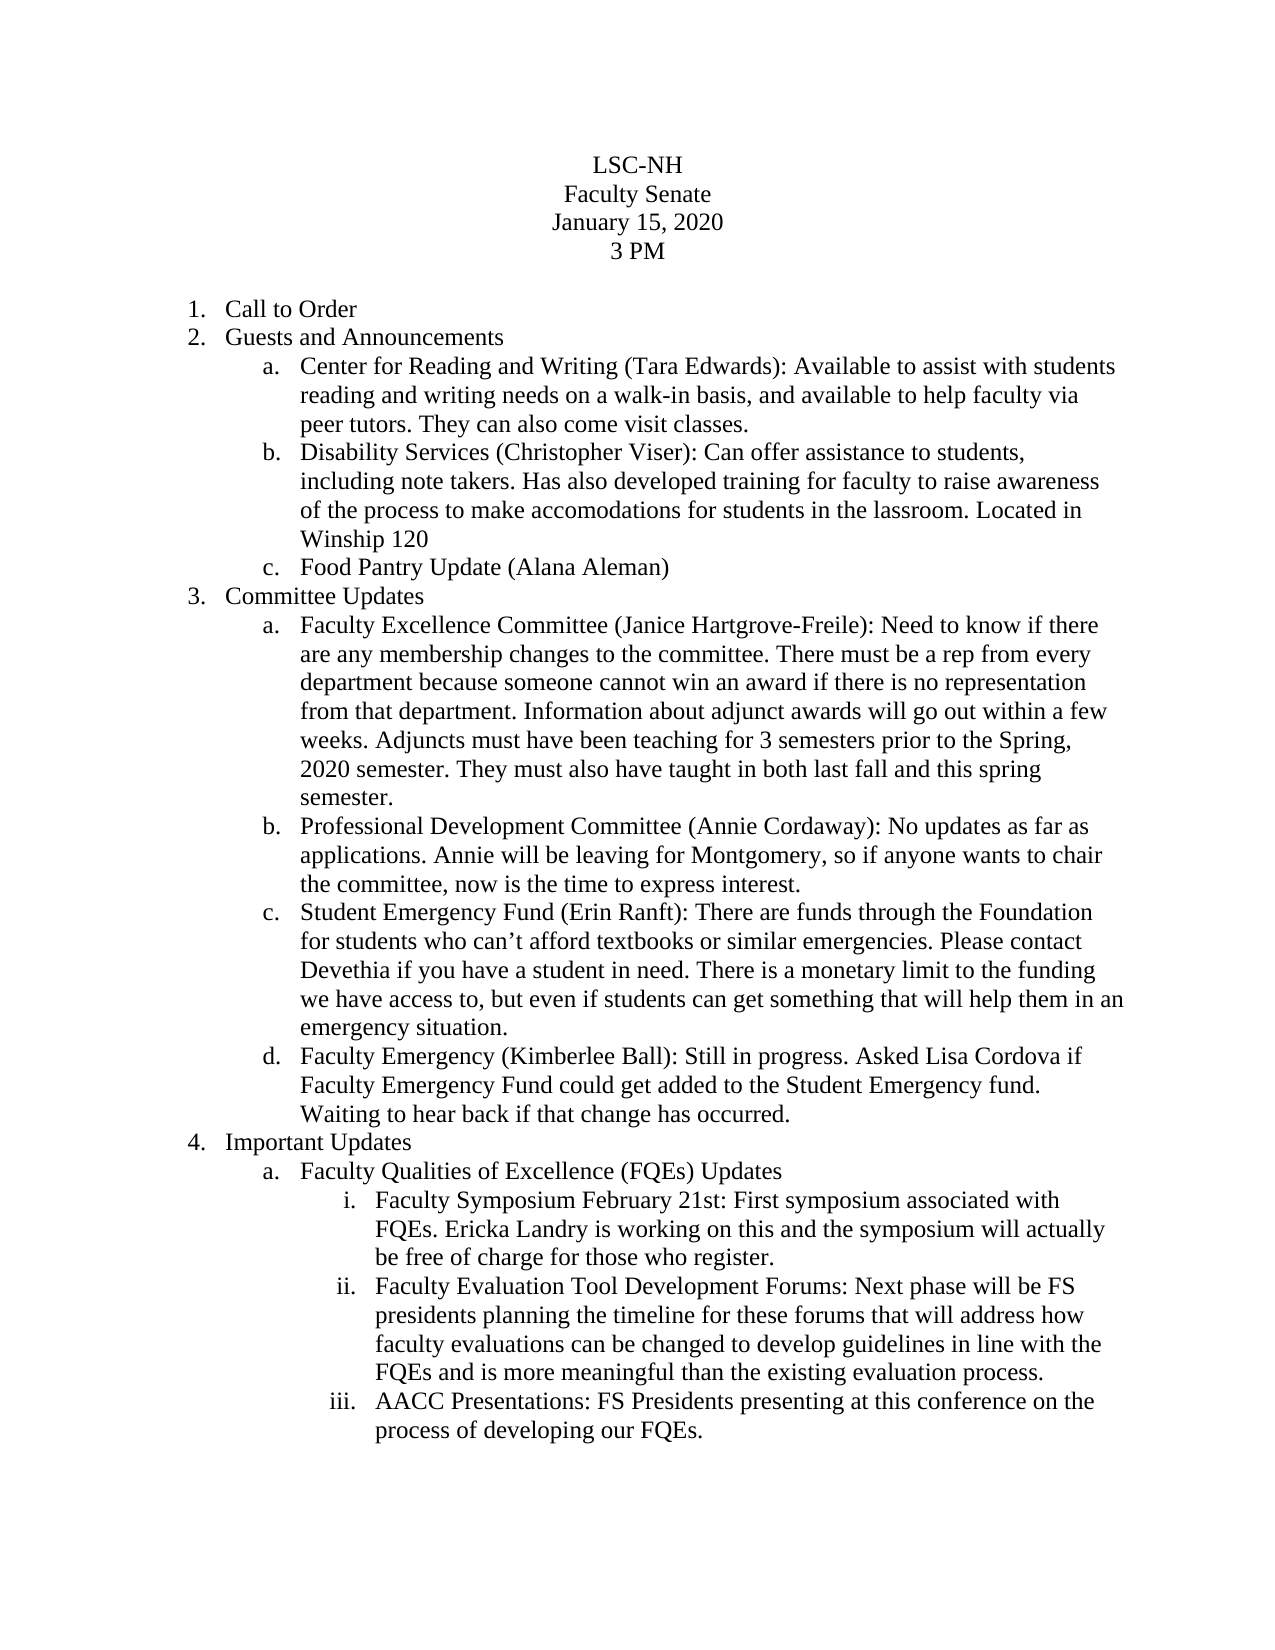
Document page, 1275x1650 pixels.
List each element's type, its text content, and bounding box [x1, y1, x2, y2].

list Faculty Emergency (Kimberlee Ball): Still in progress. Asked Lisa Cordova if Faculty Emergency Fund could get added to the Student Emergency fund. Waiting to hear back if that change has occurred. [262, 1041, 1125, 1127]
list Faculty Evaluation Tool Development Forums: Next phase will be FS presidents planning the timeline for these forums that will address how faculty evaluations can be changed to develop guidelines in line with the FQEs and is more meaningful than the existing evaluation process. [356, 1271, 1125, 1386]
list Faculty Symposium February 21st: First symposium associated with FQEs. Ericka Landry is working on this and the symposium will actually be free of charge for those who register. [356, 1185, 1125, 1271]
list AACC Presentations: FS Presidents presenting at this conference on the process of developing our FQEs. [356, 1386, 1125, 1444]
text 3 PM [150, 236, 1125, 265]
list Faculty Qualities of Excellence (FQEs) Updates [262, 1156, 1125, 1185]
text Faculty Senate [150, 179, 1125, 207]
list Important Updates [187, 1127, 1125, 1156]
list Committee Updates [187, 581, 1125, 610]
list Call to Order [187, 294, 1125, 322]
text LSC-NH [150, 150, 1125, 179]
list Guests and Announcements [187, 322, 1125, 351]
list Student Emergency Fund (Erin Ranft): There are funds through the Foundation for students who can’t afford textbooks or similar emergencies. Please contact Devethia if you have a student in need. There is a monetary limit to the funding we have access to, but even if students can get something that will help them in an emergency situation. [262, 897, 1125, 1041]
list Faculty Excellence Committee (Janice Hartgrove-Freile): Need to know if there are any membership changes to the committee. There must be a rep from every department because someone cannot win an award if there is no representation from that department. Information about adjunct awards will go out within a few weeks. Adjuncts must have been teaching for 3 semesters prior to the Spring, 2020 semester. They must also have taught in both last fall and this spring semester. [262, 610, 1125, 811]
list Food Pantry Update (Alana Aleman) [262, 552, 1125, 581]
list Professional Development Committee (Annie Cordaway): No updates as far as applications. Annie will be leaving for Montgomery, so if anyone wants to chair the committee, now is the time to express interest. [262, 811, 1125, 897]
list Center for Reading and Writing (Tara Edwards): Available to assist with students reading and writing needs on a walk-in basis, and available to help faculty via peer tutors. They can also come visit classes. [262, 351, 1125, 437]
text January 15, 2020 [150, 207, 1125, 236]
list Disability Services (Christopher Viser): Can offer assistance to students, including note takers. Has also developed training for faculty to raise awareness of the process to make accomodations for students in the lassroom. Located in Winship 120 [262, 437, 1125, 552]
